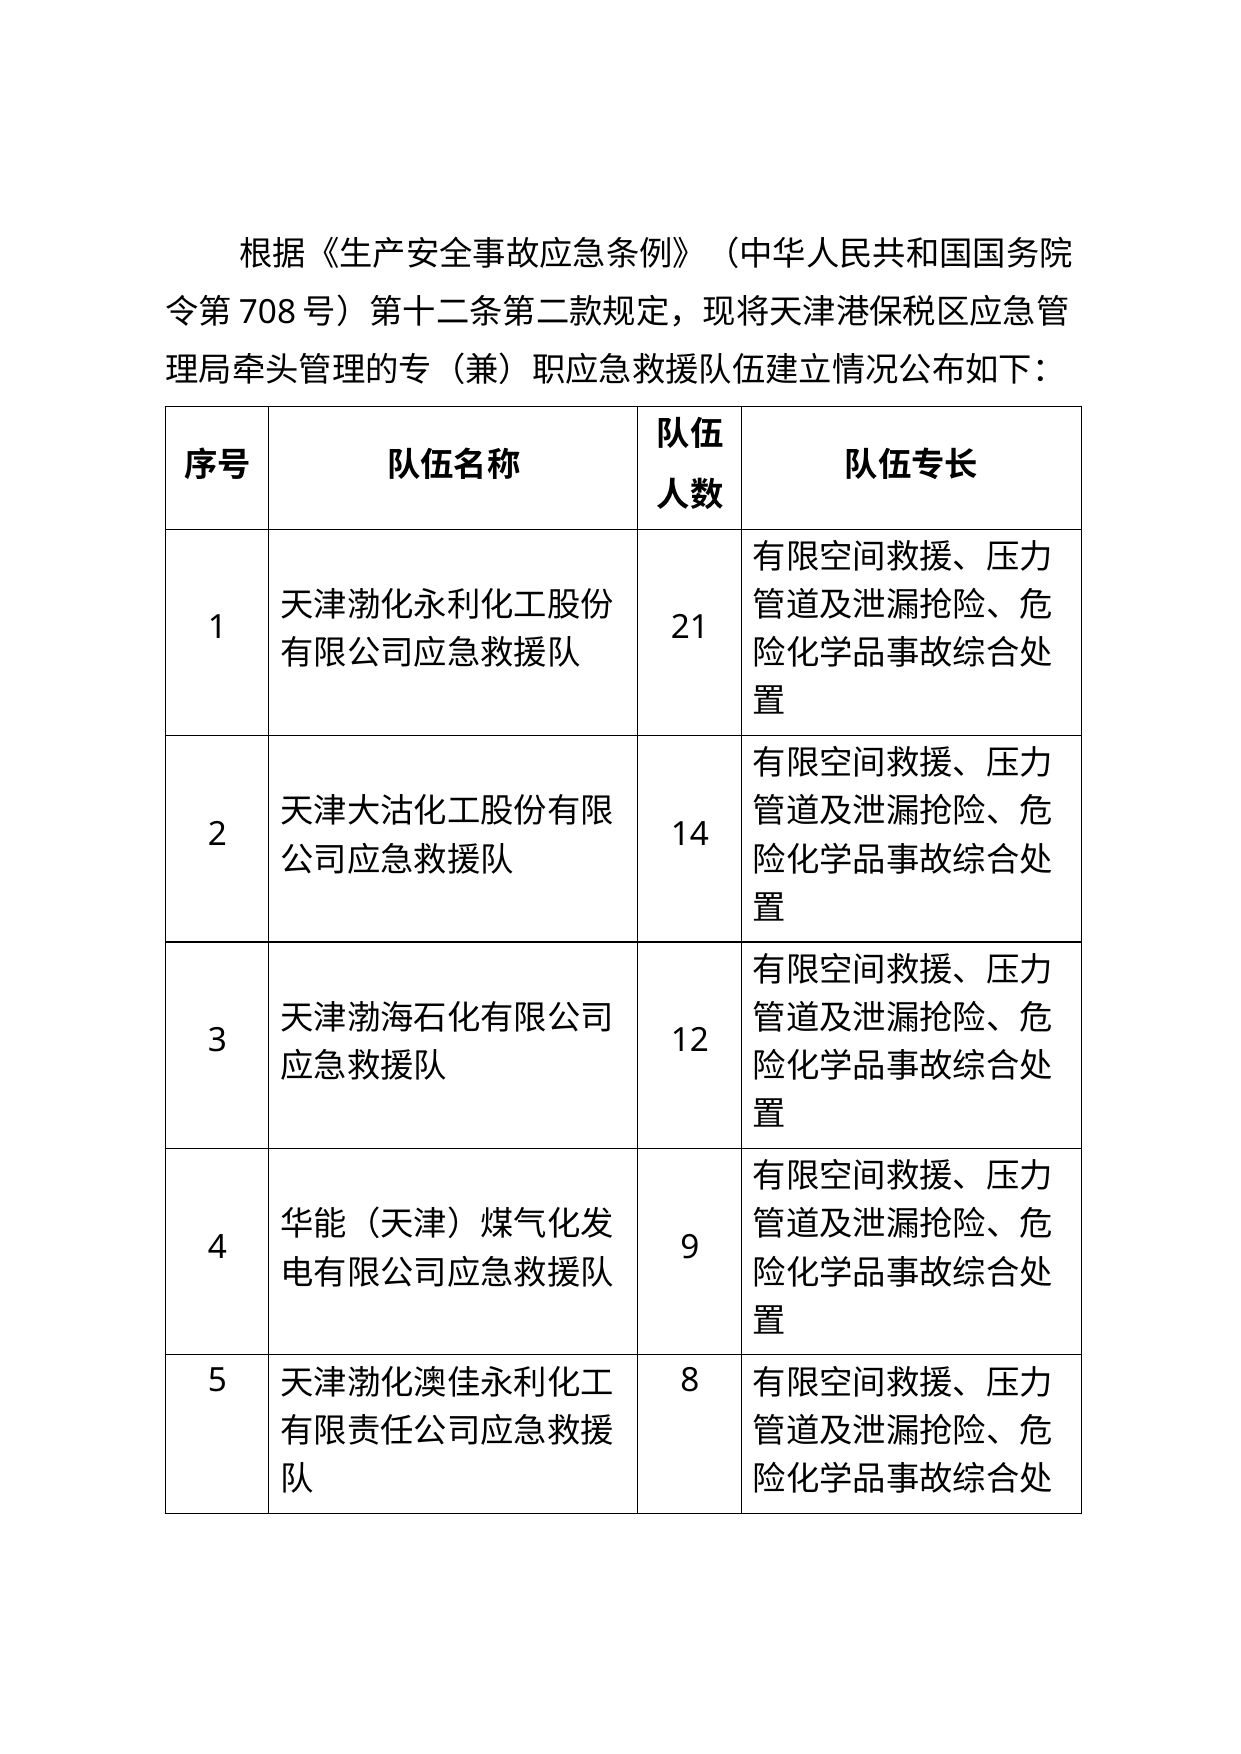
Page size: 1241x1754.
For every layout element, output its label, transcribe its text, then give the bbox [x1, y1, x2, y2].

table_cell 1 [166, 530, 268, 735]
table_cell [742, 1355, 1081, 1513]
table_cell 4 [166, 1149, 268, 1354]
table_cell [269, 1355, 637, 1513]
table_header 队伍 人数 [638, 407, 741, 528]
table_cell 天津渤化永利化工股份有限公司应急救援队 [269, 530, 637, 735]
table_cell 2 [166, 736, 268, 941]
table_cell 5 [166, 1355, 268, 1513]
table_cell 有限空间救援、压力管道及泄漏抢险、危险化学品事故综合处置 [742, 530, 1081, 735]
table_cell 9 [638, 1149, 741, 1354]
table_cell 华能（天津）煤气化发电有限公司应急救援队 [269, 1149, 637, 1354]
table_cell 天津大沽化工股份有限公司应急救援队 [269, 736, 637, 941]
table_cell 有限空间救援、压力管道及泄漏抢险、危险化学品事故综合处置 [742, 736, 1081, 941]
table_cell 有限空间救援、压力管道及泄漏抢险、危险化学品事故综合处置 [742, 1149, 1081, 1354]
table_cell 14 [638, 736, 741, 941]
table_header 队伍名称 [269, 407, 637, 528]
table_cell 3 [166, 943, 268, 1148]
table_cell 12 [638, 943, 741, 1148]
table_cell 天津渤海石化有限公司应急救援队 [269, 943, 637, 1148]
table_header 队伍专长 [742, 407, 1081, 528]
table_cell 8 [638, 1355, 741, 1513]
table_cell 21 [638, 530, 741, 735]
text 根据《生产安全事故应急条例》（中华人民共和国国务院令第708号）第十二条第二款规定，现将天津港保税区应急管理局牵头管理的专（兼）职应急救援队伍建立情况公布如下： [165, 218, 1087, 393]
table_cell 有限空间救援、压力管道及泄漏抢险、危险化学品事故综合处置 [742, 943, 1081, 1148]
table_header 序号 [166, 407, 268, 528]
